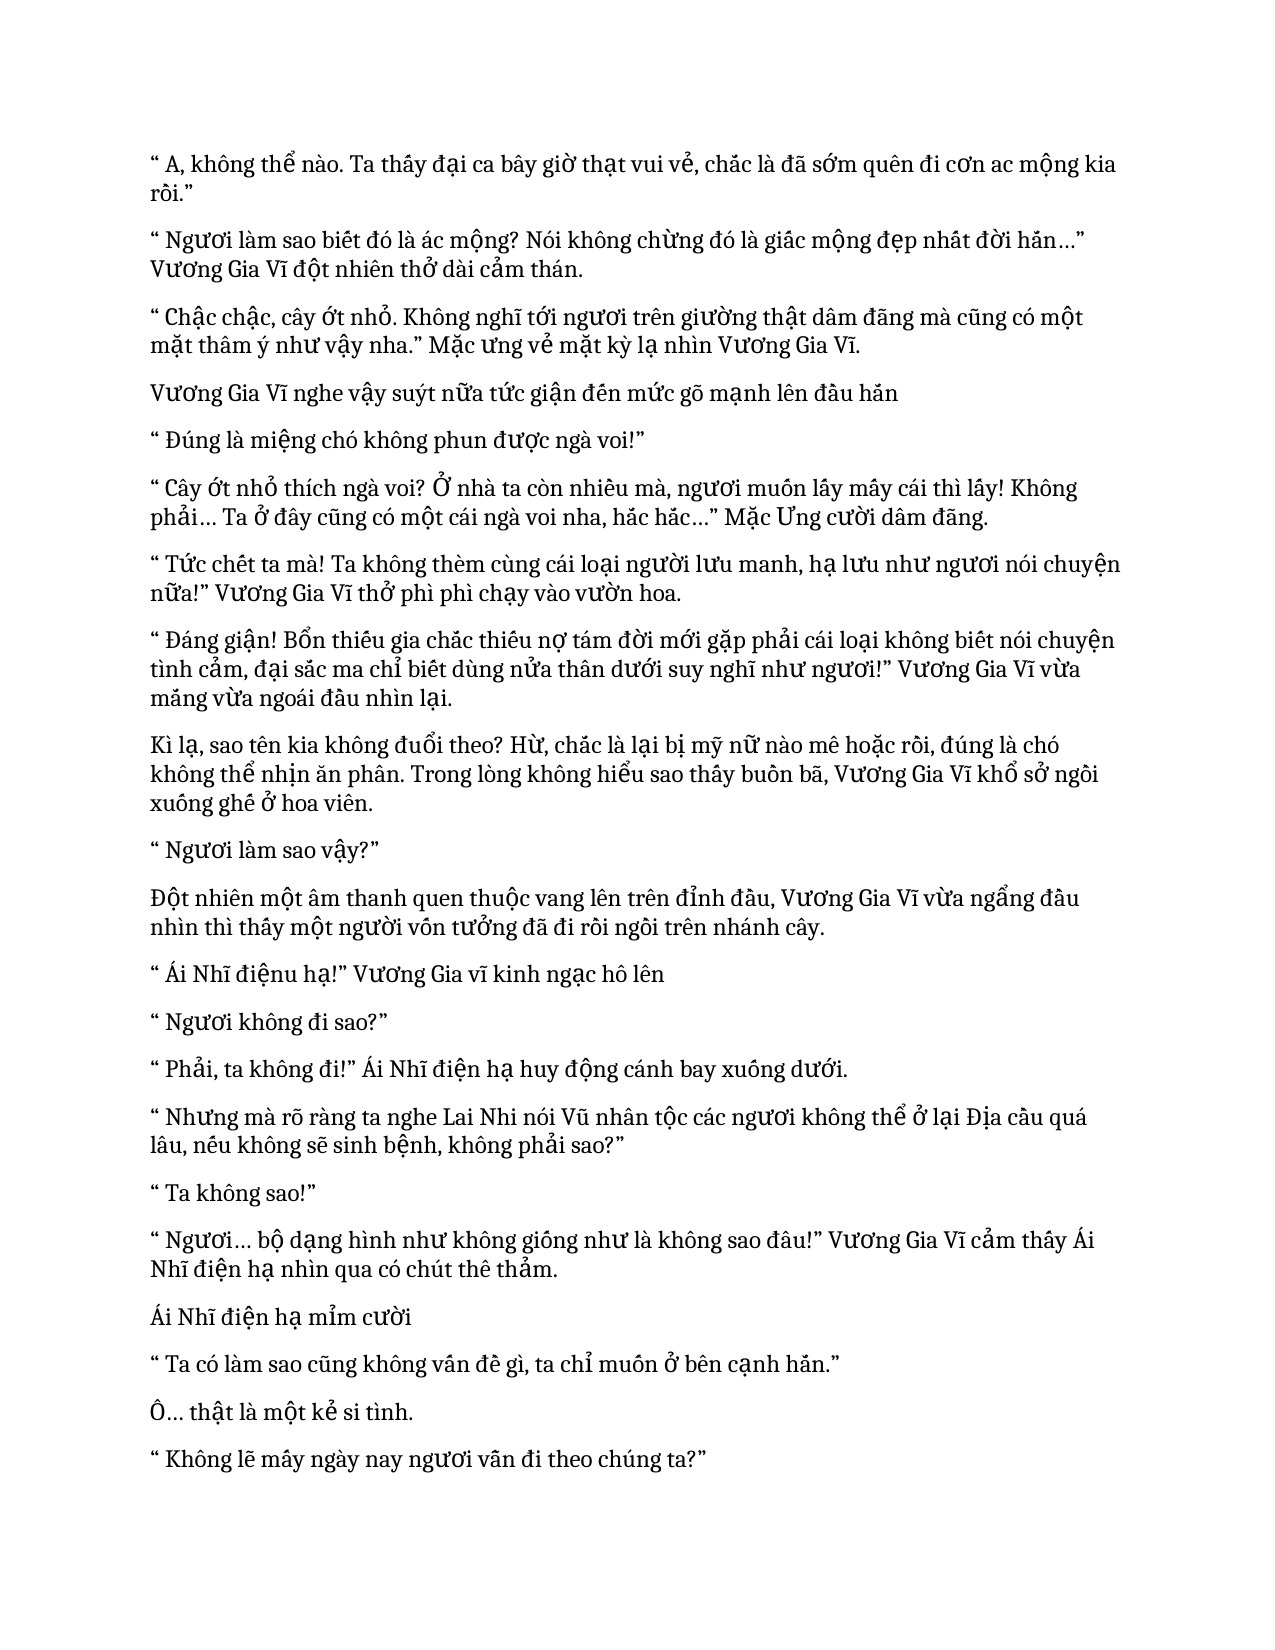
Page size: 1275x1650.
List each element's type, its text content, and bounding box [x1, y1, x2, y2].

text Đột nhiên một âm thanh quen thuộc vang lên trên đỉnh đầu, Vương Gia Vĩ vừa ngẩng đầu nhìn thì thấy một người vốn tưởng đã đi rồi ngồi trên nhánh cây. [150, 884, 1125, 941]
text “ Nhưng mà rõ ràng ta nghe Lai Nhi nói Vũ nhân tộc các ngươi không thể ở lại Địa cầu quá lâu, nếu không sẽ sinh bệnh, không phải sao?” [150, 1102, 1125, 1160]
text “ Ngươi không đi sao?” [150, 1007, 1125, 1036]
text “ Ái Nhĩ điệnu hạ!” Vương Gia vĩ kinh ngạc hô lên [150, 960, 1125, 989]
text “ A, không thể nào. Ta thấy đại ca bây giờ thạt vui vẻ, chắc là đã sớm quên đi cơn ac mộng kia rồi.” [150, 150, 1125, 207]
text “ Ngươi… bộ dạng hình như không giống như là không sao đâu!” Vương Gia Vĩ cảm thấy Ái Nhĩ điện hạ nhìn qua có chút thê thảm. [150, 1226, 1125, 1284]
text “ Ngươi làm sao biết đó là ác mộng? Nói không chừng đó là giấc mộng đẹp nhất đời hắn…” Vương Gia Vĩ đột nhiên thở dài cảm thán. [150, 226, 1125, 284]
text “ Ngươi làm sao vậy?” [150, 836, 1125, 865]
text “ Không lẽ mấy ngày nay ngươi vẫn đi theo chúng ta?” [150, 1445, 1125, 1474]
text “ Chậc chậc, cây ớt nhỏ. Không nghĩ tới ngươi trên giường thật dâm đãng mà cũng có một mặt thâm ý như vậy nha.” Mặc ưng vẻ mặt kỳ lạ nhìn Vương Gia Vĩ. [150, 302, 1125, 360]
text Kì lạ, sao tên kia không đuổi theo? Hừ, chắc là lại bị mỹ nữ nào mê hoặc rồi, đúng là chó không thể nhịn ăn phân. Trong lòng không hiểu sao thấy buồn bã, Vương Gia Vĩ khổ sở ngồi xuống ghế ở hoa viên. [150, 731, 1125, 817]
text “ Đúng là miệng chó không phun được ngà voi!” [150, 426, 1125, 455]
text Vương Gia Vĩ nghe vậy suýt nữa tức giận đến mức gõ mạnh lên đầu hắn [150, 379, 1125, 407]
text “ Ta có làm sao cũng không vấn đề gì, ta chỉ muốn ở bên cạnh hắn.” [150, 1350, 1125, 1379]
text “ Đáng giận! Bổn thiếu gia chắc thiếu nợ tám đời mới gặp phải cái loại không biết nói chuyện tình cảm, đại sắc ma chỉ biết dùng nửa thân dưới suy nghĩ như ngươi!” Vương Gia Vĩ vừa mắng vừa ngoái đầu nhìn lại. [150, 626, 1125, 712]
text Ô… thật là một kẻ si tình. [150, 1397, 1125, 1426]
text “ Phải, ta không đi!” Ái Nhĩ điện hạ huy động cánh bay xuống dưới. [150, 1055, 1125, 1084]
text “ Cây ớt nhỏ thích ngà voi? Ở nhà ta còn nhiều mà, ngươi muốn lấy mấy cái thì lấy! Không phải… Ta ở đây cũng có một cái ngà voi nha, hắc hắc…” Mặc Ưng cười dâm đãng. [150, 474, 1125, 531]
text “ Ta không sao!” [150, 1179, 1125, 1207]
text Ái Nhĩ điện hạ mỉm cười [150, 1302, 1125, 1331]
text “ Tức chết ta mà! Ta không thèm cùng cái loại người lưu manh, hạ lưu như ngươi nói chuyện nữa!” Vương Gia Vĩ thở phì phì chạy vào vườn hoa. [150, 550, 1125, 607]
